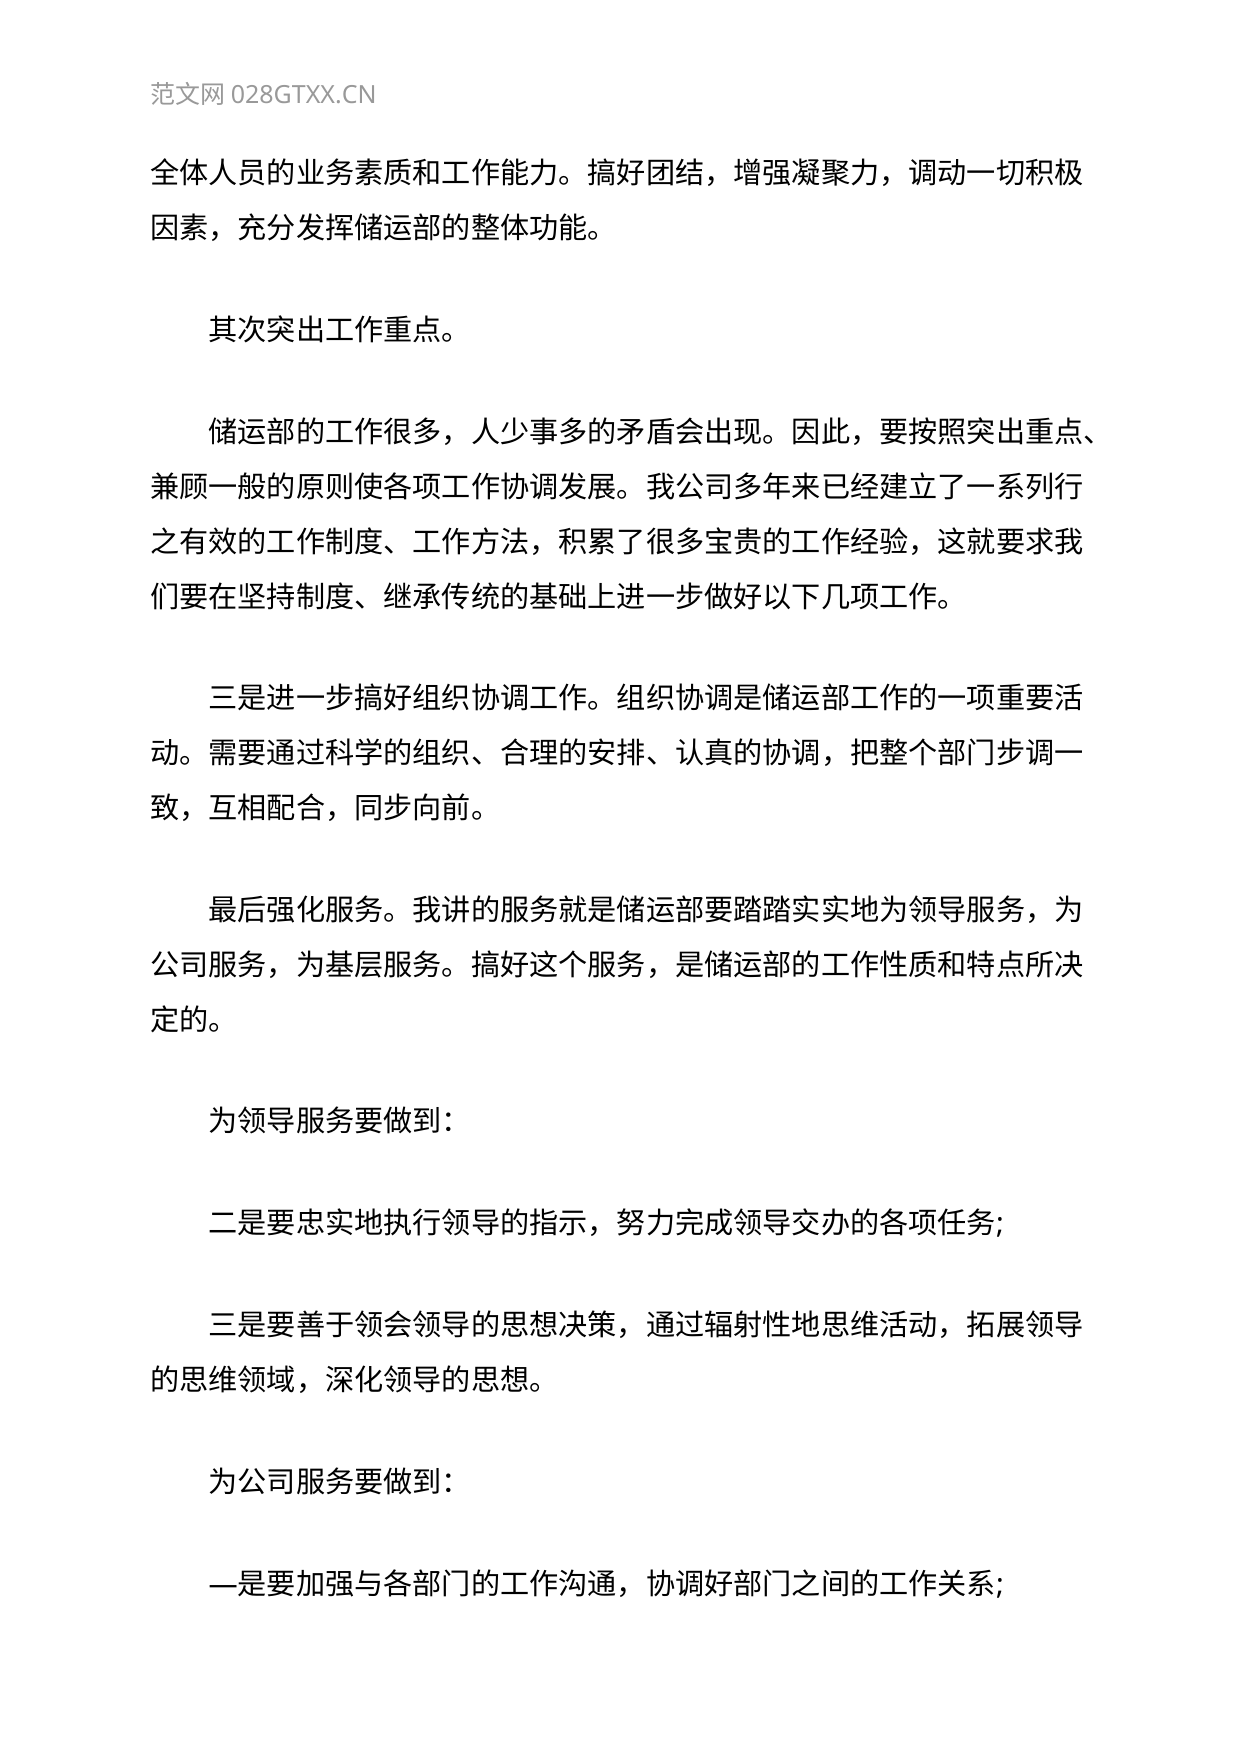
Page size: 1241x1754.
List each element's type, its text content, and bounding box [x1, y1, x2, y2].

text 为领导服务要做到： [150, 1098, 1090, 1140]
text —是要加强与各部门的工作沟通，协调好部门之间的工作关系; [150, 1560, 1090, 1603]
text 其次突出工作重点。 [150, 307, 1090, 349]
text 储运部的工作很多，人少事多的矛盾会出现。因此，要按照突出重点、兼顾一般的原则使各项工作协调发展。我公司多年来已经建立了一系列行之有效的工作制度、工作方法，积累了很多宝贵的工作经验，这就要求我们要在坚持制度、继承传统的基础上进一步做好以下几项工作。 [150, 408, 1090, 615]
text 二是要忠实地执行领导的指示，努力完成领导交办的各项任务; [150, 1200, 1090, 1242]
text 最后强化服务。我讲的服务就是储运部要踏踏实实地为领导服务，为公司服务，为基层服务。搞好这个服务，是储运部的工作性质和特点所决定的。 [150, 886, 1090, 1038]
text 三是要善于领会领导的思想决策，通过辐射性地思维活动，拓展领导的思维领域，深化领导的思想。 [150, 1302, 1090, 1399]
text 三是进一步搞好组织协调工作。组织协调是储运部工作的一项重要活动。需要通过科学的组织、合理的安排、认真的协调，把整个部门步调一致，互相配合，同步向前。 [150, 675, 1090, 827]
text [150, 150, 1090, 247]
text 为公司服务要做到： [150, 1458, 1090, 1501]
